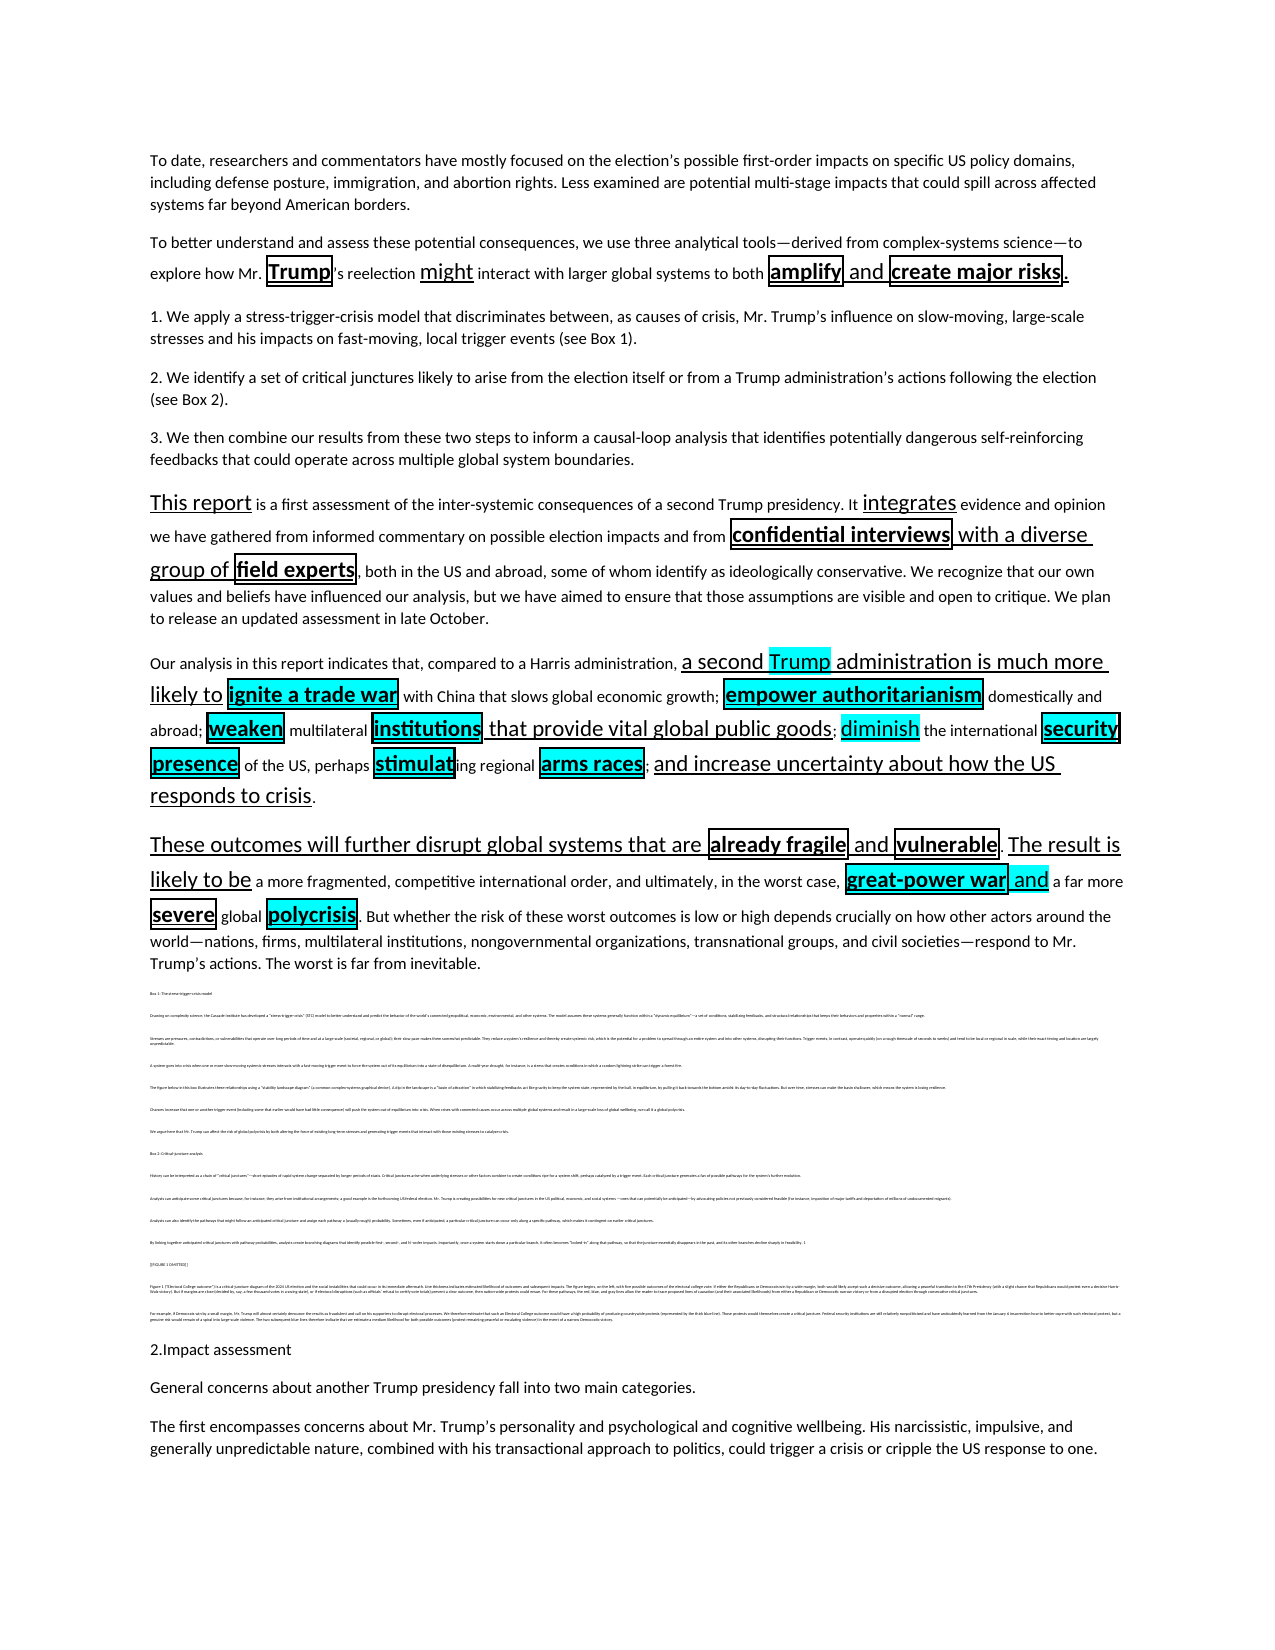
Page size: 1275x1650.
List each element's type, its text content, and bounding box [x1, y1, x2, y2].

text 2.Impact assessment [150, 1339, 1125, 1359]
text General concerns about another Trump presidency fall into two main categories. [150, 1378, 1125, 1398]
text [150, 1416, 1125, 1458]
text These outcomes will further disrupt global systems that are already fragile and vulnerable. The result is likely to be a more fragmented, competitive international order, and ultimately, in the worst case, great-power war and a far more severe global polycrisis. But whether the risk of these worst outcomes is low or high depends crucially on how other actors around the world—nations, firms, multilateral institutions, nongovernmental organizations, transnational groups, and civil societies—respond to Mr. Trump’s actions. The worst is far from inevitable. [150, 828, 1125, 973]
text This report is a first assessment of the inter-systemic consequences of a second Trump presidency. It integrates evidence and opinion we have gathered from informed commentary on possible election impacts and from confidential interviews with a diverse group of field experts, both in the US and abroad, some of whom identify as ideologically conservative. We recognize that our own values and beliefs have influenced our analysis, but we have aimed to ensure that those assumptions are visible and open to critique. We plan to release an updated assessment in late October. [150, 488, 1125, 629]
text 3. We then combine our results from these two steps to inform a causal-loop analysis that identifies potentially dangerous self-reinforcing feedbacks that could operate across multiple global system boundaries. [150, 427, 1125, 469]
text 2. We identify a set of critical junctures likely to arise from the election itself or from a Trump administration’s actions following the election (see Box 2). [150, 367, 1125, 409]
text To date, researchers and commentators have mostly focused on the election’s possible first-order impacts on specific US policy domains, including defense posture, immigration, and abortion rights. Less examined are potential multi-stage impacts that could spill across affected systems far beyond American borders. [150, 150, 1125, 214]
text 1. We apply a stress-trigger-crisis model that discriminates between, as causes of crisis, Mr. Trump’s influence on slow-moving, large-scale stresses and his impacts on fast-moving, local trigger events (see Box 1). [150, 306, 1125, 349]
text Our analysis in this report indicates that, compared to a Harris administration, a second Trump administration is much more likely to ignite a trade war with China that slows global economic growth; empower authoritarianism domestically and abroad; weaken multilateral institutions that provide vital global public goods; diminish the international security presence of the US, perhaps stimulating regional arms races; and increase uncertainty about how the US responds to crisis. [150, 647, 1125, 809]
text To better understand and assess these potential consequences, we use three analytical tools—derived from complex-systems science—to explore how Mr. Trump’s reelection might interact with larger global systems to both amplify and create major risks. [150, 232, 1125, 287]
